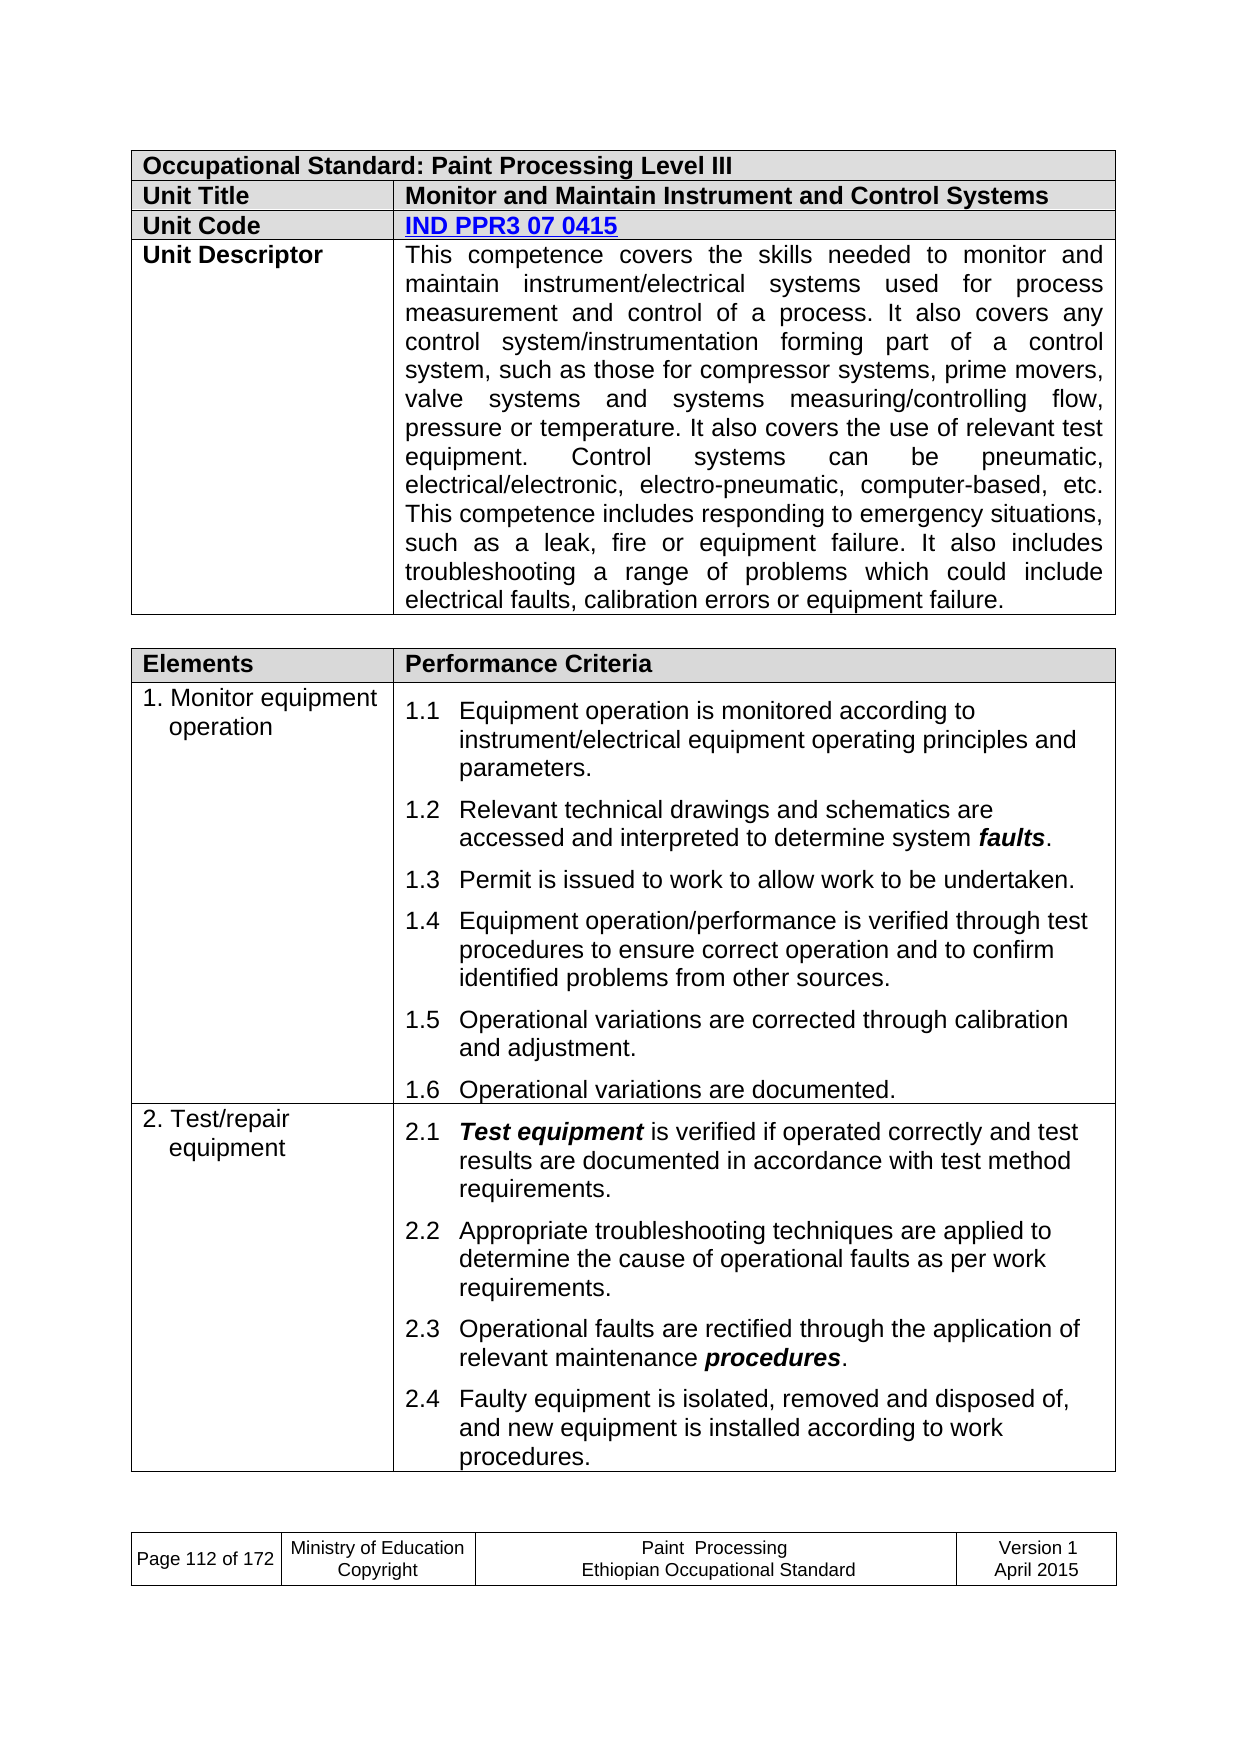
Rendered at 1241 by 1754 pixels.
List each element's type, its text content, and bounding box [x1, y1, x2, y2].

table_cell IND PPR3 07 0415 [394, 211, 1115, 239]
table_cell 1. Monitor equipment operation [132, 683, 393, 1103]
table_cell Unit Code [132, 211, 393, 239]
table_cell Unit Descriptor [132, 240, 393, 614]
table_header Performance Criteria [394, 649, 1115, 682]
table_cell Equipment operation is monitored according to instrument/electrical equipment operating principles and parameters. Relevant technical drawings and schematics are accessed and interpreted to determine system faults. Permit is issued to work to allow work to be undertaken. Equipment operation/performance is verified through test procedures to ensure correct operation and to confirm identified problems from other sources. Operational variations are corrected through calibration and adjustment. Operational variations are documented. [394, 683, 1115, 1103]
table_cell Unit Title [132, 181, 393, 209]
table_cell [132, 1104, 393, 1471]
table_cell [394, 1104, 1115, 1471]
table_cell Monitor and Maintain Instrument and Control Systems [394, 181, 1115, 209]
table_header Occupational Standard: Paint Processing Level III [132, 151, 1115, 180]
table_header Elements [132, 649, 393, 682]
table_cell This competence covers the skills needed to monitor and maintain instrument/electrical systems used for process measurement and control of a process. It also covers any control system/instrumentation forming part of a control system, such as those for compressor systems, prime movers, valve systems and systems measuring/controlling flow, pressure or temperature. It also covers the use of relevant test equipment. Control systems can be pneumatic, electrical/electronic, electro-pneumatic, computer-based, etc. This competence includes responding to emergency situations, such as a leak, fire or equipment failure. It also includes troubleshooting a range of problems which could include electrical faults, calibration errors or equipment failure. [394, 240, 1115, 614]
